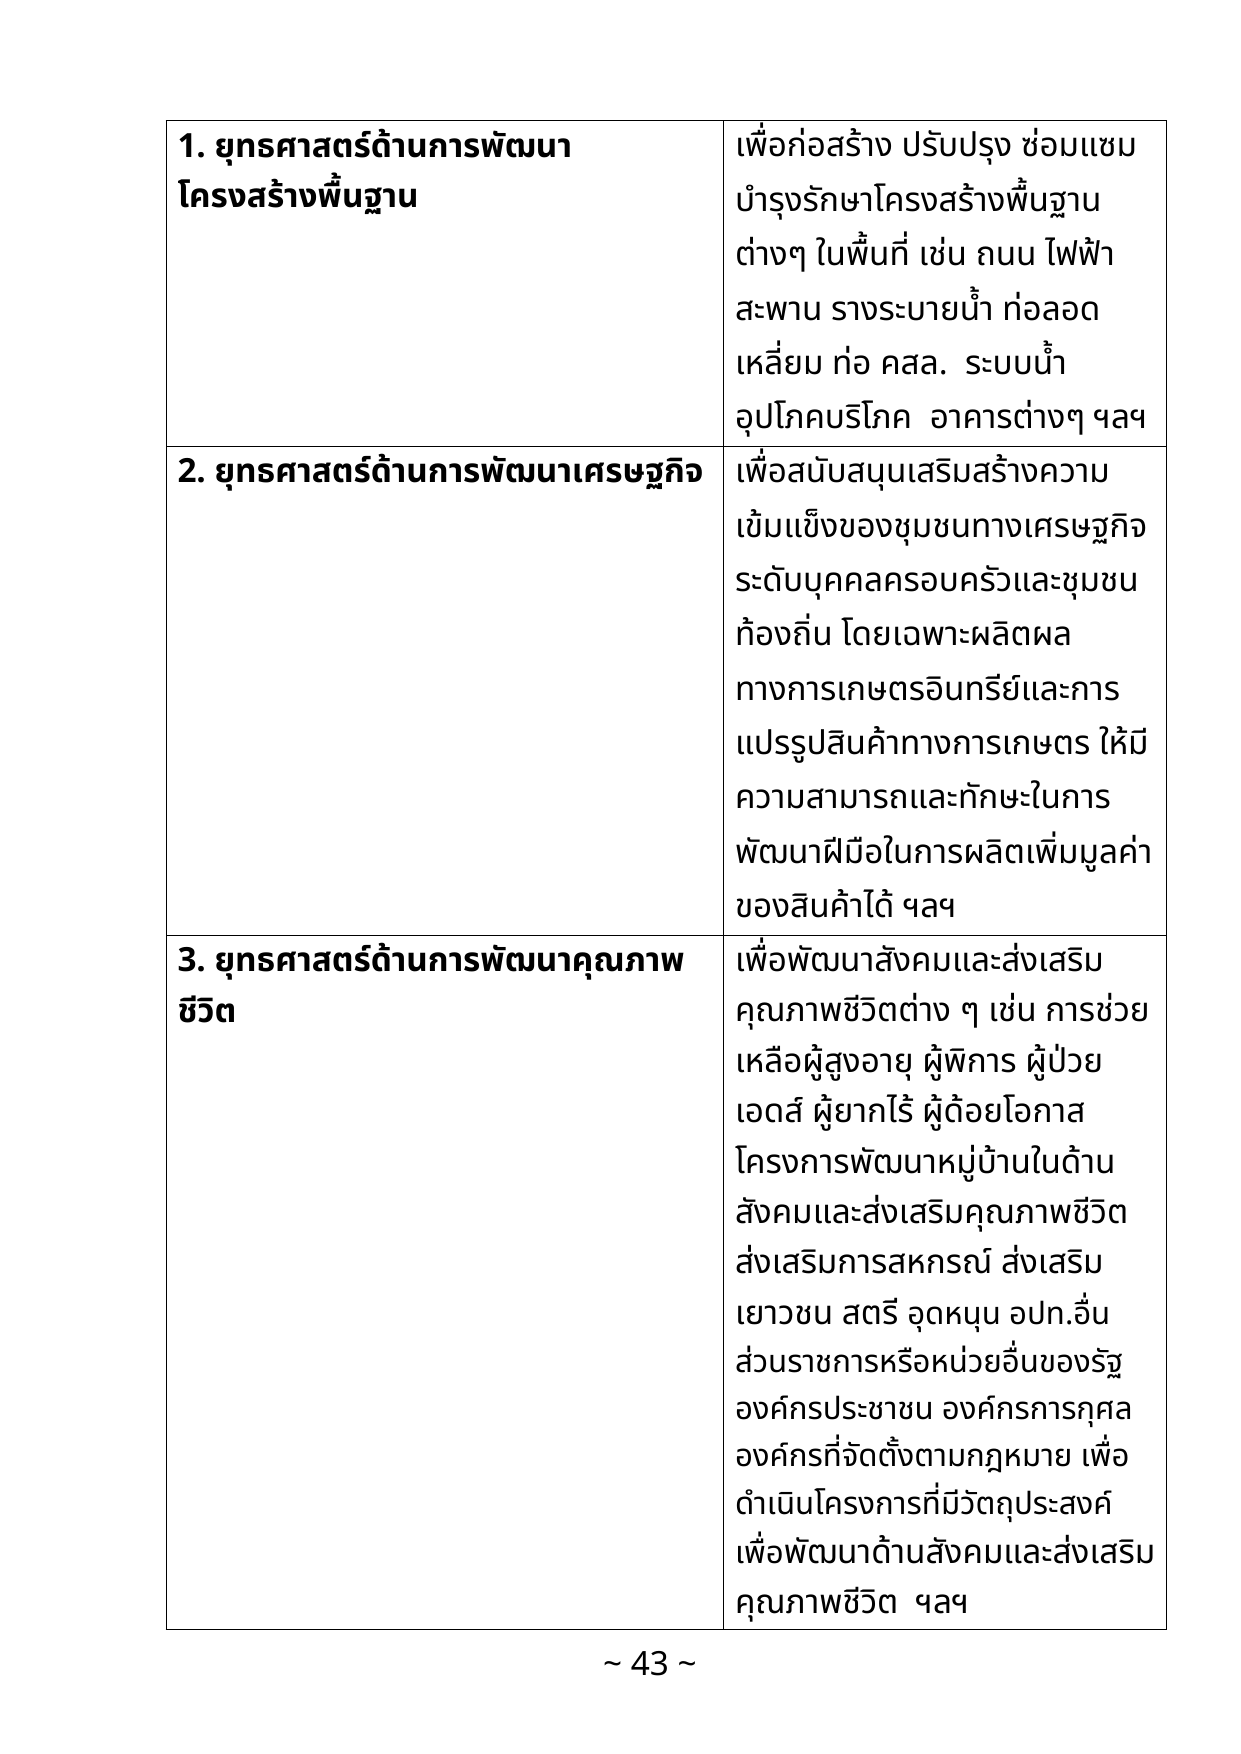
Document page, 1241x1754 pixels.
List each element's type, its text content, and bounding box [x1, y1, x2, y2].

table_cell เพื่อก่อสร้าง ปรับปรุง ซ่อมแซมบำรุงรักษาโครงสร้างพื้นฐานต่างๆ ในพื้นที่ เช่น ถนน ไฟฟ้า สะพาน รางระบายน้ำ ท่อลอดเหลี่ยม ท่อ คสล. ระบบน้ำอุปโภคบริโภค อาคารต่างๆ ฯลฯ [724, 121, 1166, 446]
table_cell เพื่อสนับสนุนเสริมสร้างความเข้มแข็งของชุมชนทางเศรษฐกิจระดับบุคคลครอบครัวและชุมชนท้องถิ่น โดยเฉพาะผลิตผลทางการเกษตรอินทรีย์และการแปรรูปสินค้าทางการเกษตร ให้มีความสามารถและทักษะในการพัฒนาฝีมือในการผลิตเพิ่มมูลค่าของสินค้าได้ ฯลฯ [724, 447, 1166, 935]
table_cell 2. ยุทธศาสตร์ด้านการพัฒนาเศรษฐกิจ [167, 447, 723, 935]
table_cell 1. ยุทธศาสตร์ด้านการพัฒนาโครงสร้างพื้นฐาน [167, 121, 723, 446]
table_cell 3. ยุทธศาสตร์ด้านการพัฒนาคุณภาพชีวิต [167, 936, 723, 1629]
table_cell เพื่อพัฒนาสังคมและส่งเสริมคุณภาพชีวิตต่าง ๆ เช่น การช่วยเหลือผู้สูงอายุ ผู้พิการ ผู้ป่วยเอดส์ ผู้ยากไร้ ผู้ด้อยโอกาส โครงการพัฒนาหมู่บ้านในด้านสังคมและส่งเสริมคุณภาพชีวิต ส่งเสริมการสหกรณ์ ส่งเสริมเยาวชน สตรี อุดหนุน อปท.อื่น ส่วนราชการหรือหน่วยอื่นของรัฐ องค์กรประชาชน องค์กรการกุศล องค์กรที่จัดตั้งตามกฎหมาย เพื่อดำเนินโครงการที่มีวัตถุประสงค์เพื่อพัฒนาด้านสังคมและส่งเสริมคุณภาพชีวิต ฯลฯ [724, 936, 1166, 1629]
